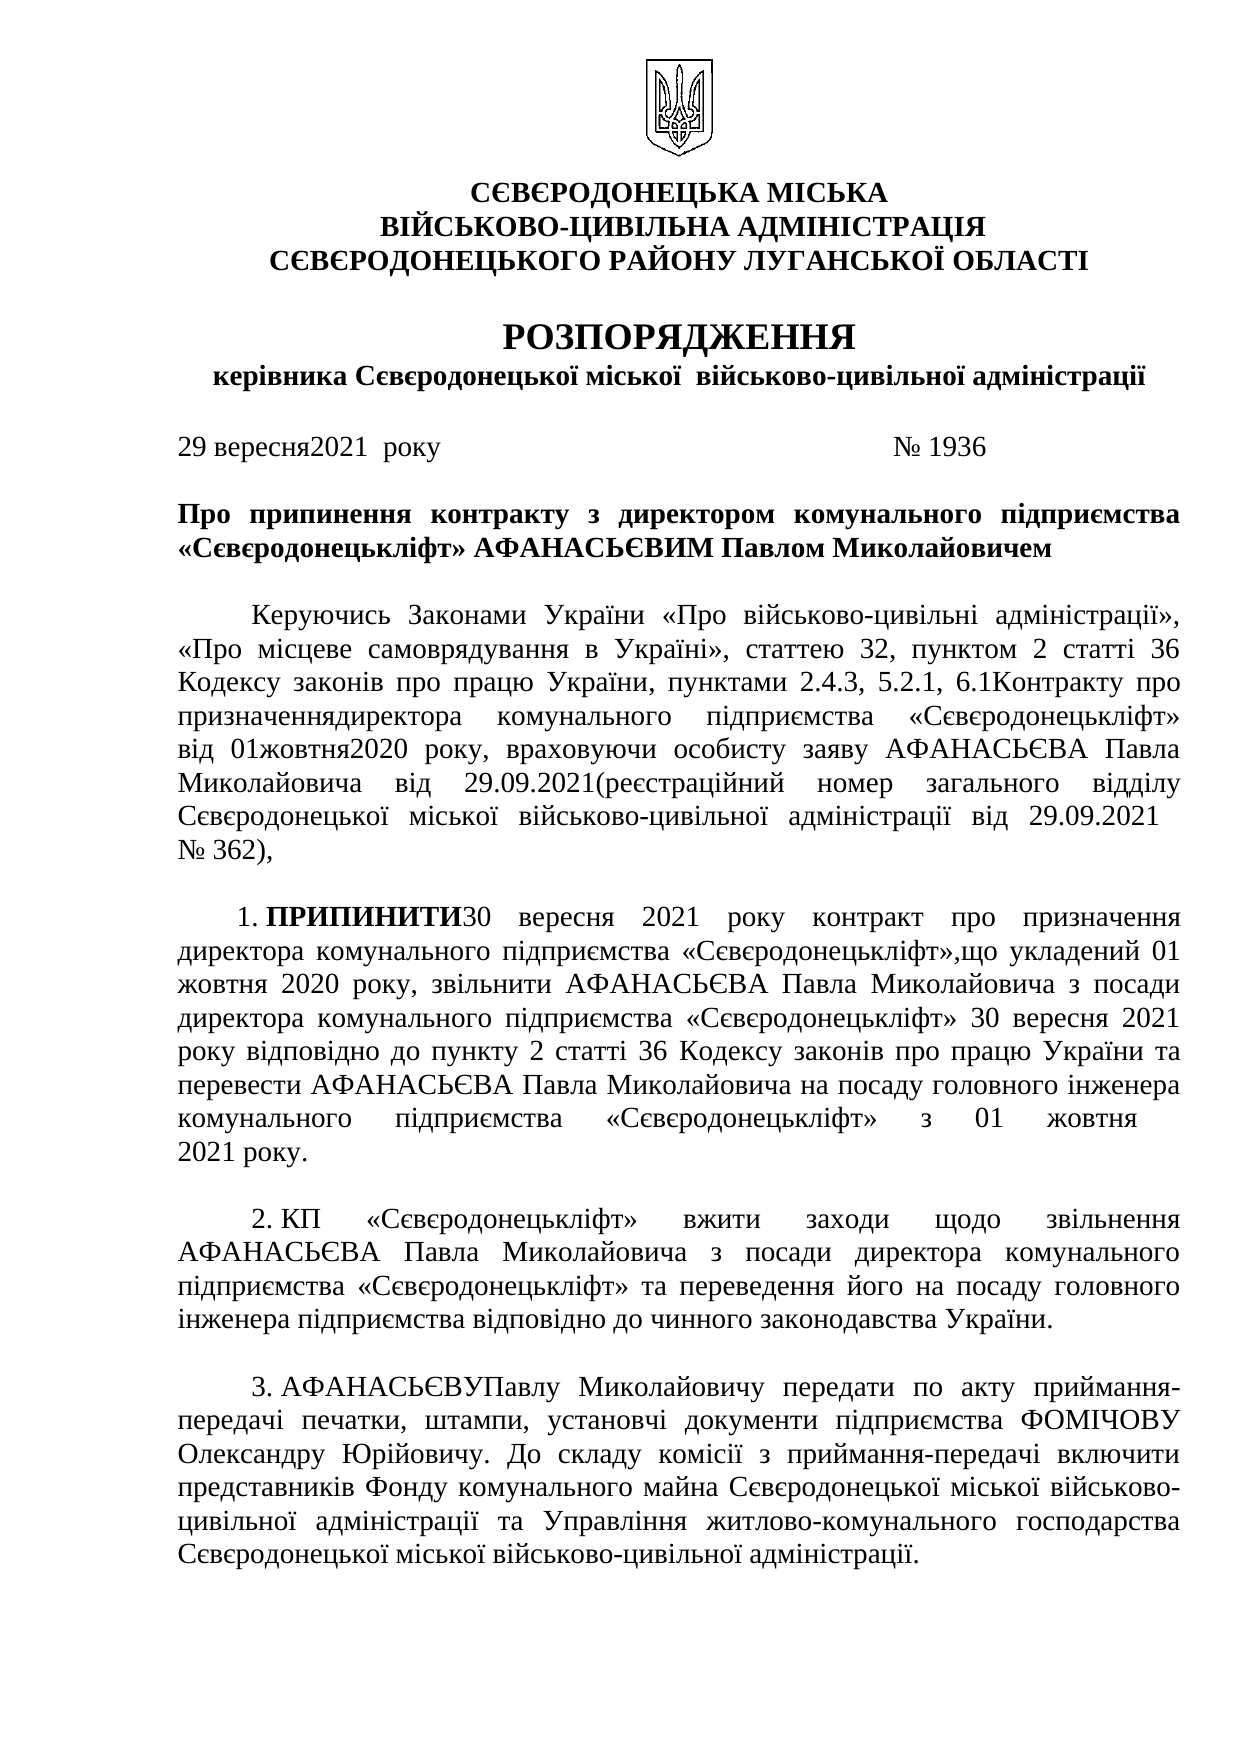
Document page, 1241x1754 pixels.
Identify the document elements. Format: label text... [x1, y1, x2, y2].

text Про припинення контракту з директором комунального підприємства «Сєвєродонецькліфт» АФАНАСЬЄВИМ Павлом Миколайовичем [177, 497, 1181, 564]
text СЄВЄРОДОНЕЦЬКА МІСЬКА [177, 176, 1181, 209]
text 29 вересня2021 року № 1936 [177, 429, 1181, 463]
text Керуючись Законами України «Про військово-цивільні адміністрації», «Про місцеве самоврядування в Україні», статтею 32, пунктом 2 статті 36 Кодексу законів про працю України, пунктами 2.4.3, 5.2.1, 6.1Контракту про призначеннядиректора комунального підприємства «Сєвєродонецькліфт» від 01жовтня2020 року, враховуючи особисту заяву АФАНАСЬЄВА Павла Миколайовича від 29.09.2021(реєстраційний номер загального відділу Сєвєродонецької міської військово-цивільної адміністрації від 29.09.2021 № 362), [177, 597, 1181, 866]
list АФАНАСЬЄВУПавлу Миколайовичу передати по акту приймання-передачі печатки, штампи, установчі документи підприємства ФОМІЧОВУ Олександру Юрійовичу. До складу комісії з приймання-передачі включити представників Фонду комунального майна Сєвєродонецької міської військово-цивільної адміністрації та Управління житлово-комунального господарства Сєвєродонецької міської військово-цивільної адміністрації. [177, 1369, 1181, 1570]
text керівника Сєвєродонецької міської військово-цивільної адміністрації [177, 358, 1181, 391]
list КП «Сєвєродонецькліфт» вжити заходи щодо звільнення АФАНАСЬЄВА Павла Миколайовича з посади директора комунального підприємства «Сєвєродонецькліфт» та переведення його на посаду головного інженера підприємства відповідно до чинного законодавства України. [177, 1201, 1181, 1335]
text 1. ПРИПИНИТИ30 вересня 2021 року контракт про призначення директора комунального підприємства «Сєвєродонецькліфт»,що укладений 01 жовтня 2020 року, звільнити АФАНАСЬЄВА Павла Миколайовича з посади директора комунального підприємства «Сєвєродонецькліфт» 30 вересня 2021 року відповідно до пункту 2 статті 36 Кодексу законів про працю України та перевести АФАНАСЬЄВА Павла Миколайовича на посаду головного інженера комунального підприємства «Сєвєродонецькліфт» з 01 жовтня 2021 року. [177, 899, 1181, 1167]
text СЄВЄРОДОНЕЦЬКОГО РАЙОНУ ЛУГАНСЬКОЇ ОБЛАСТІ [177, 243, 1181, 276]
text ВІЙСЬКОВО-ЦИВІЛЬНА АДМІНІСТРАЦІЯ [177, 209, 1181, 243]
title РОЗПОРЯДЖЕННЯ [177, 314, 1181, 358]
